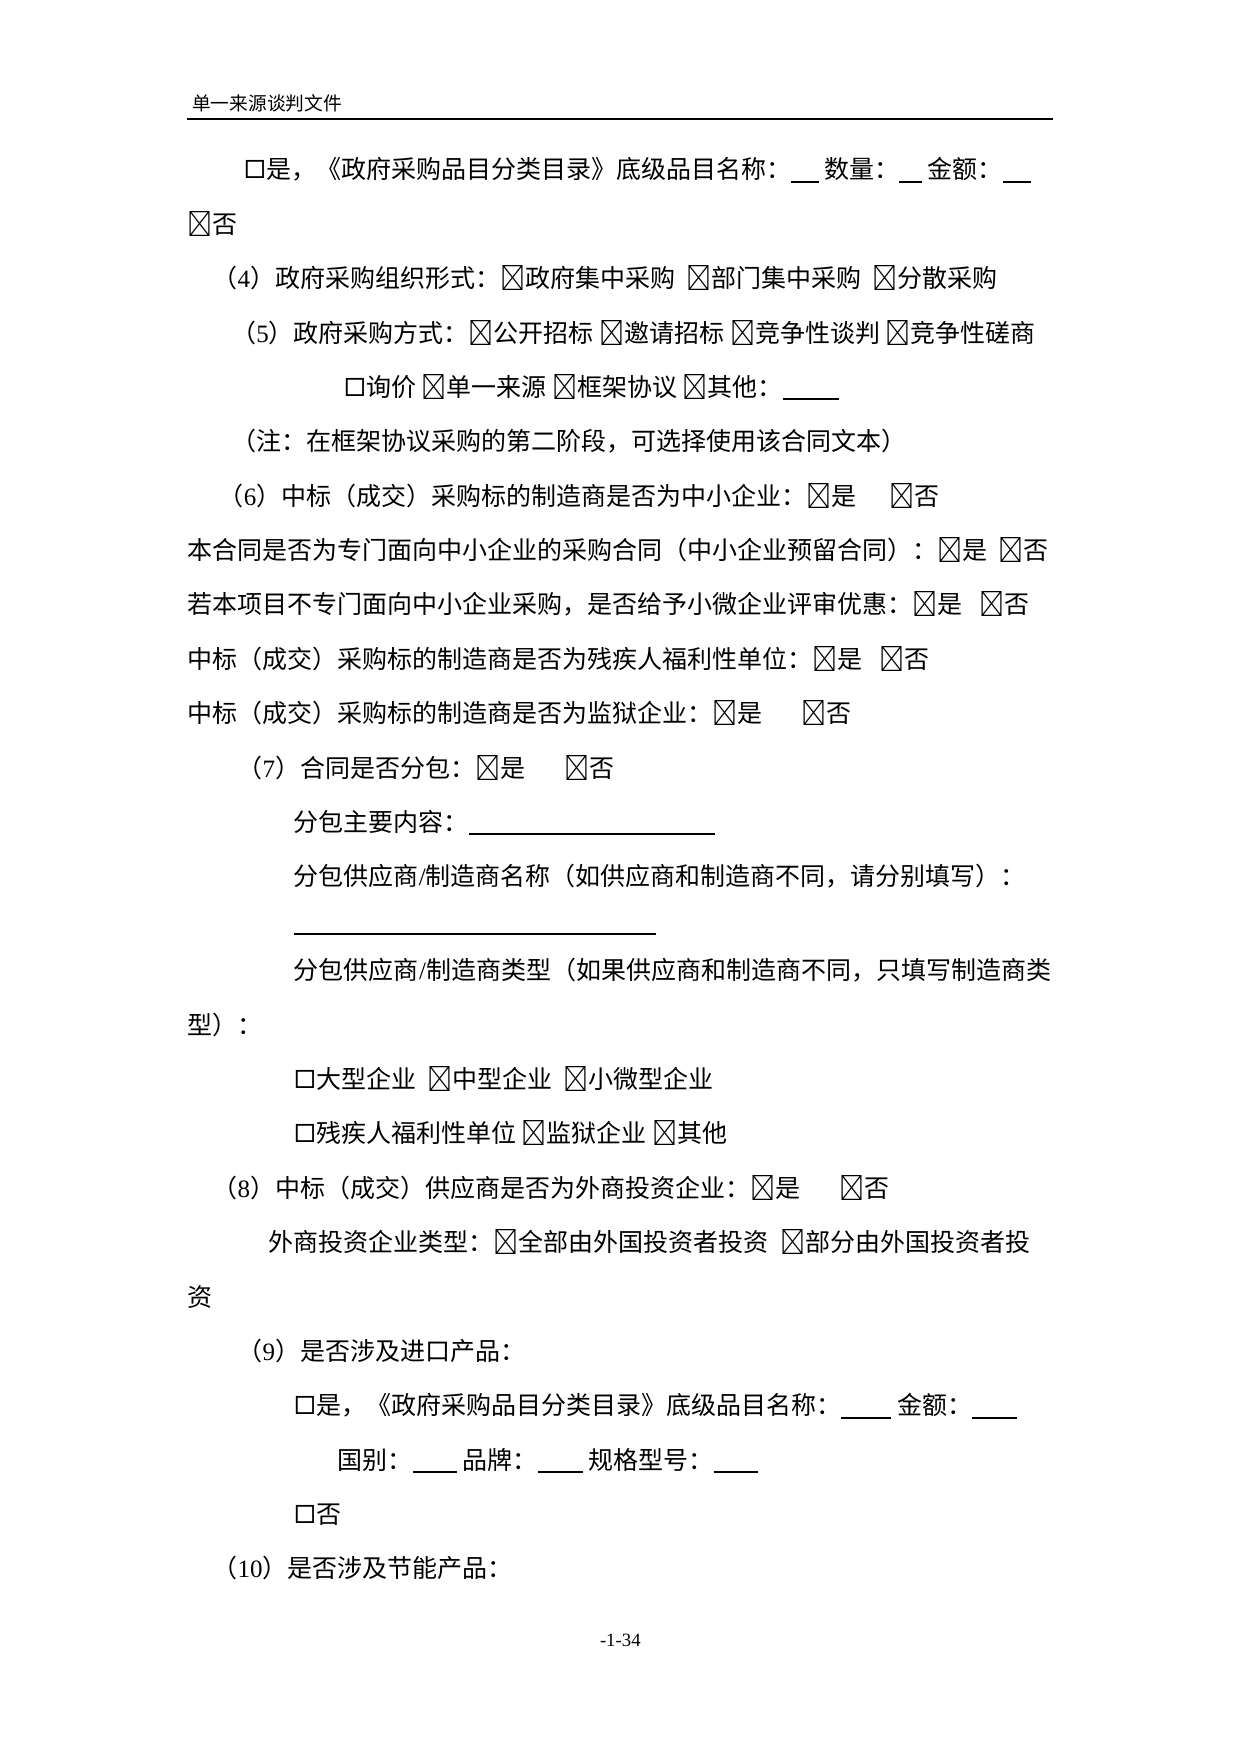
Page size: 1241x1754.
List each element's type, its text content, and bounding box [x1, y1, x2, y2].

text （4）政府采购组织形式：政府集中采购 部门集中采购 分散采购 [187, 259, 1053, 295]
text 询价 单一来源 框架协议 其他： [187, 367, 1053, 404]
text 否 [187, 1494, 1053, 1531]
text 外商投资企业类型：全部由外国投资者投资 部分由外国投资者投资 [187, 1223, 1053, 1313]
text （9）是否涉及进口产品： [187, 1331, 1053, 1368]
text 分包供应商/制造商名称（如供应商和制造商不同，请分别填写）： [187, 857, 1053, 893]
text 中标（成交）采购标的制造商是否为监狱企业：是 否 [187, 694, 1053, 730]
text 中标（成交）采购标的制造商是否为残疾人福利性单位：是 否 [187, 639, 1053, 676]
text （7）合同是否分包：是 否 [187, 748, 1053, 784]
text 国别： 品牌： 规格型号： [187, 1440, 1053, 1476]
text （5）政府采购方式：公开招标 邀请招标 竞争性谈判 竞争性磋商 [187, 313, 1053, 349]
text 分包供应商/制造商类型（如果供应商和制造商不同，只填写制造商类型）： [187, 951, 1053, 1041]
text 大型企业 中型企业 小微型企业 [187, 1059, 1053, 1096]
text 若本项目不专门面向中小企业采购，是否给予小微企业评审优惠：是 否 [187, 585, 1053, 621]
text 本合同是否为专门面向中小企业的采购合同（中小企业预留合同）：是 否 [187, 531, 1053, 567]
text （8）中标（成交）供应商是否为外商投资企业：是 否 [187, 1168, 1053, 1204]
text （6）中标（成交）采购标的制造商是否为中小企业：是 否 [187, 476, 1053, 512]
text 分包主要内容： [187, 802, 1053, 839]
text 是，《政府采购品目分类目录》底级品目名称： 金额： [187, 1386, 1053, 1422]
text （10）是否涉及节能产品： [187, 1549, 1053, 1585]
text （注：在框架协议采购的第二阶段，可选择使用该合同文本） [187, 422, 1053, 458]
text 残疾人福利性单位 监狱企业 其他 [187, 1114, 1053, 1150]
text 是，《政府采购品目分类目录》底级品目名称： 数量： 金额： 否 [187, 150, 1053, 241]
